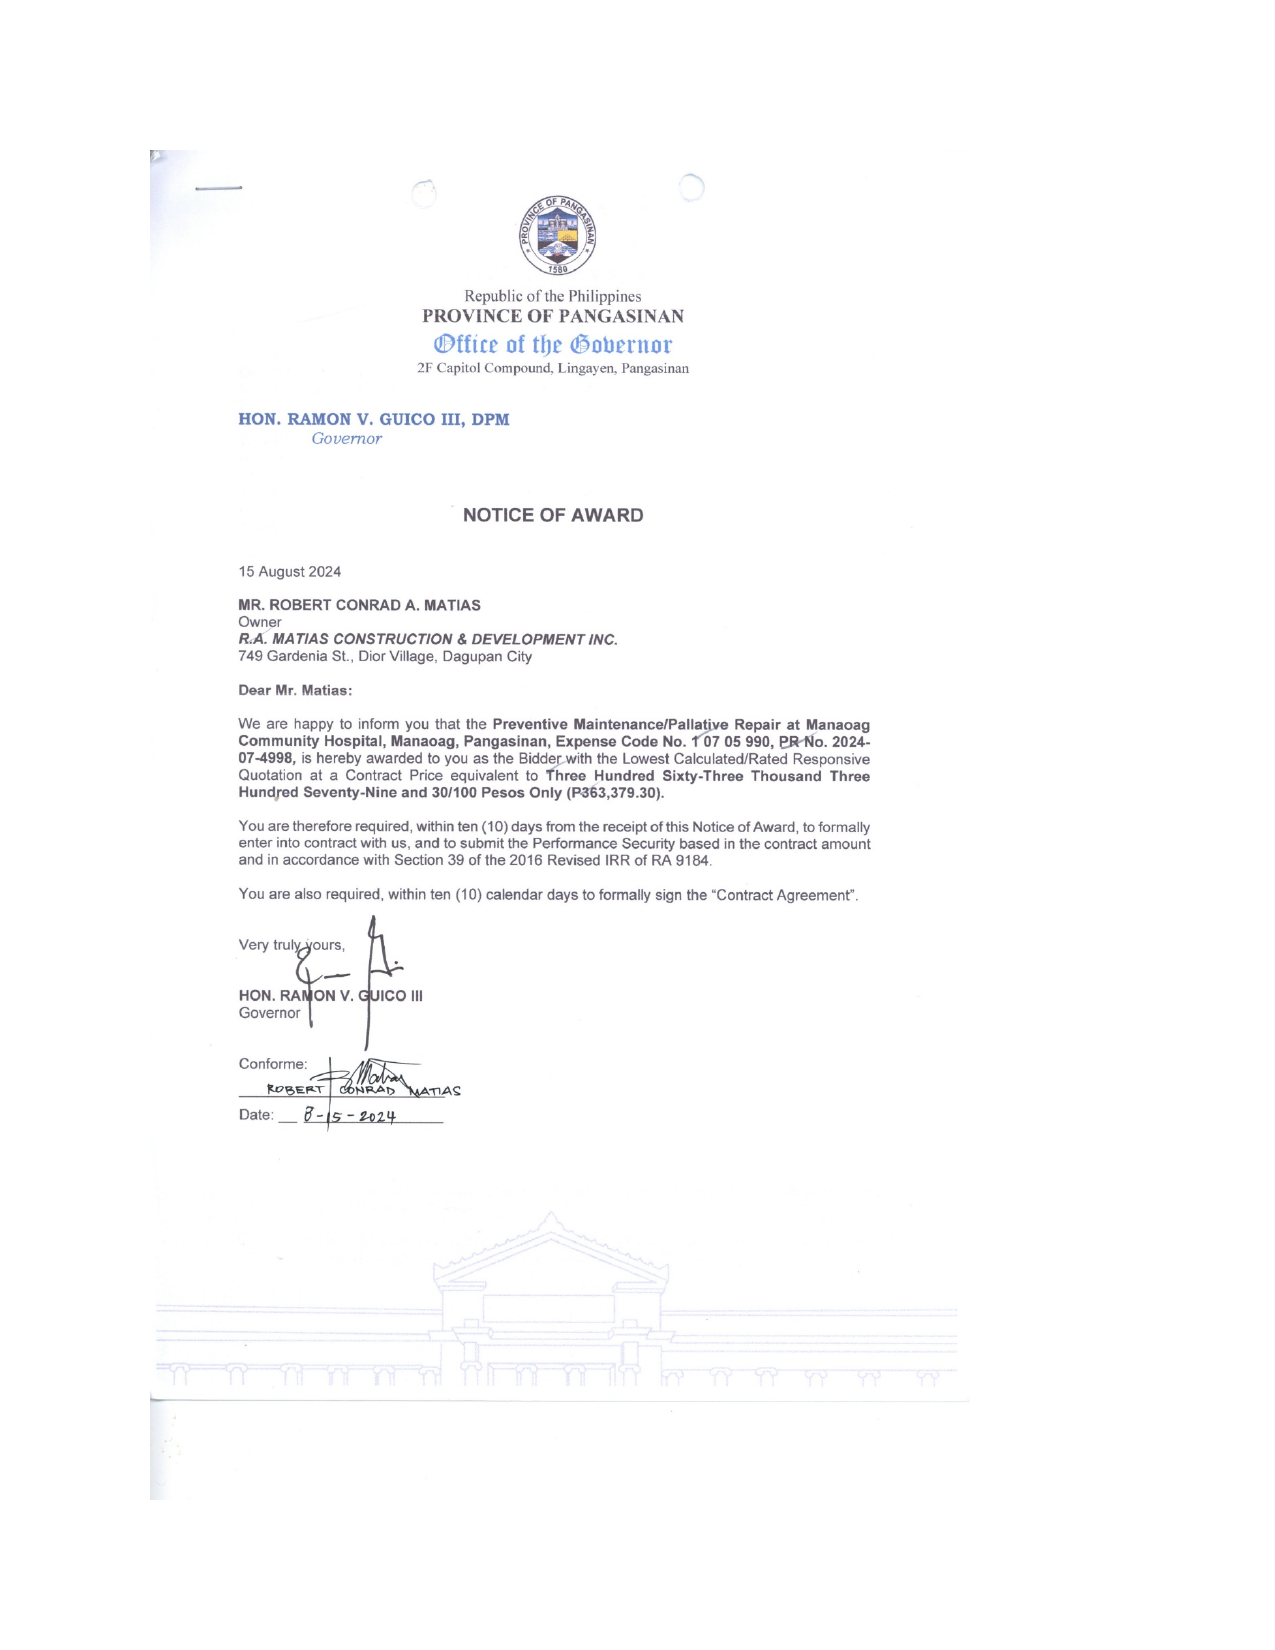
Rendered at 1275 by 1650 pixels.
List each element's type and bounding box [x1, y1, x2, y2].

picture [150, 150, 970, 1500]
